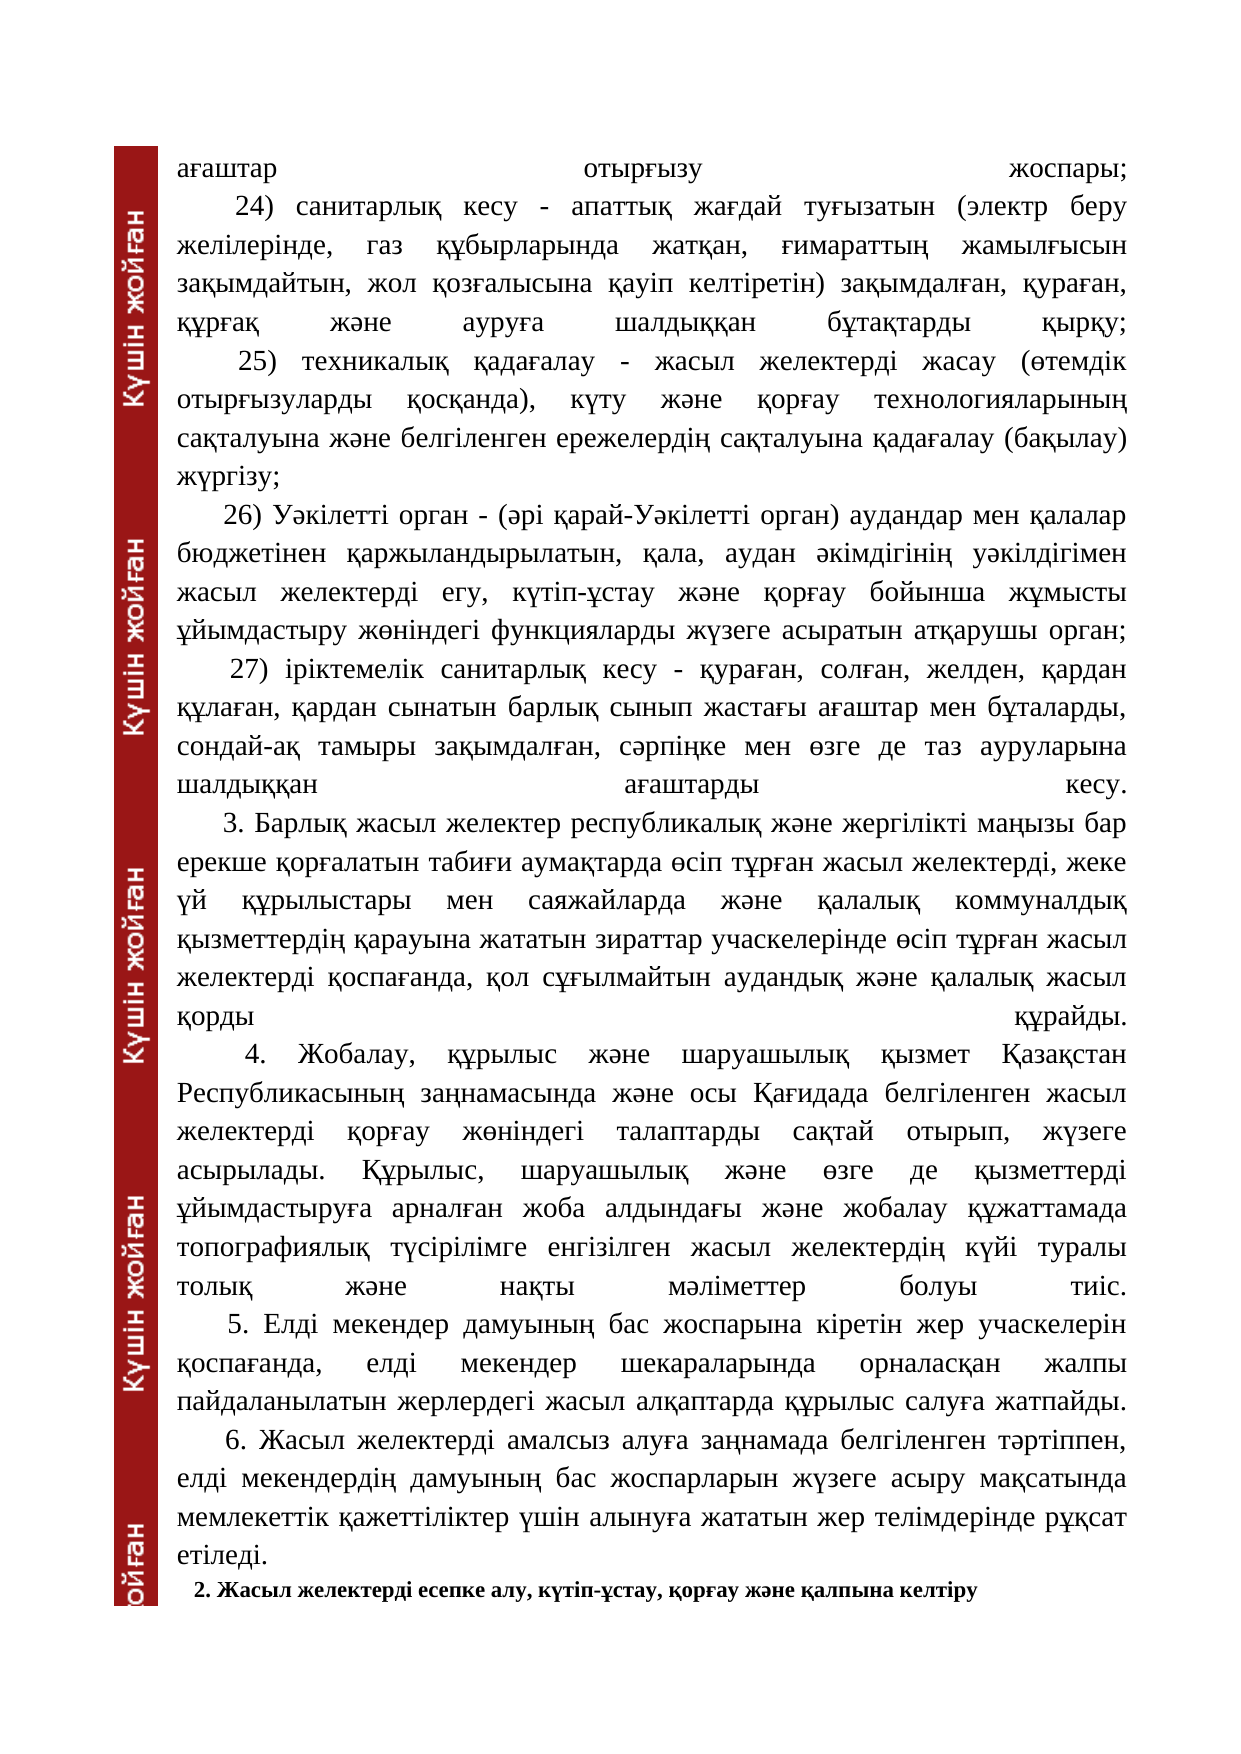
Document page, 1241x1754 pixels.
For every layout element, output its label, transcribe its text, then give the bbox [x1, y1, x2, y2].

picture [114, 1602, 158, 1606]
picture [114, 1571, 158, 1576]
picture [114, 146, 158, 150]
text 2. Жасыл желектерді есепке алу, күтіп-ұстау, қорғау және қалпына келтіру [112, 1576, 1128, 1602]
